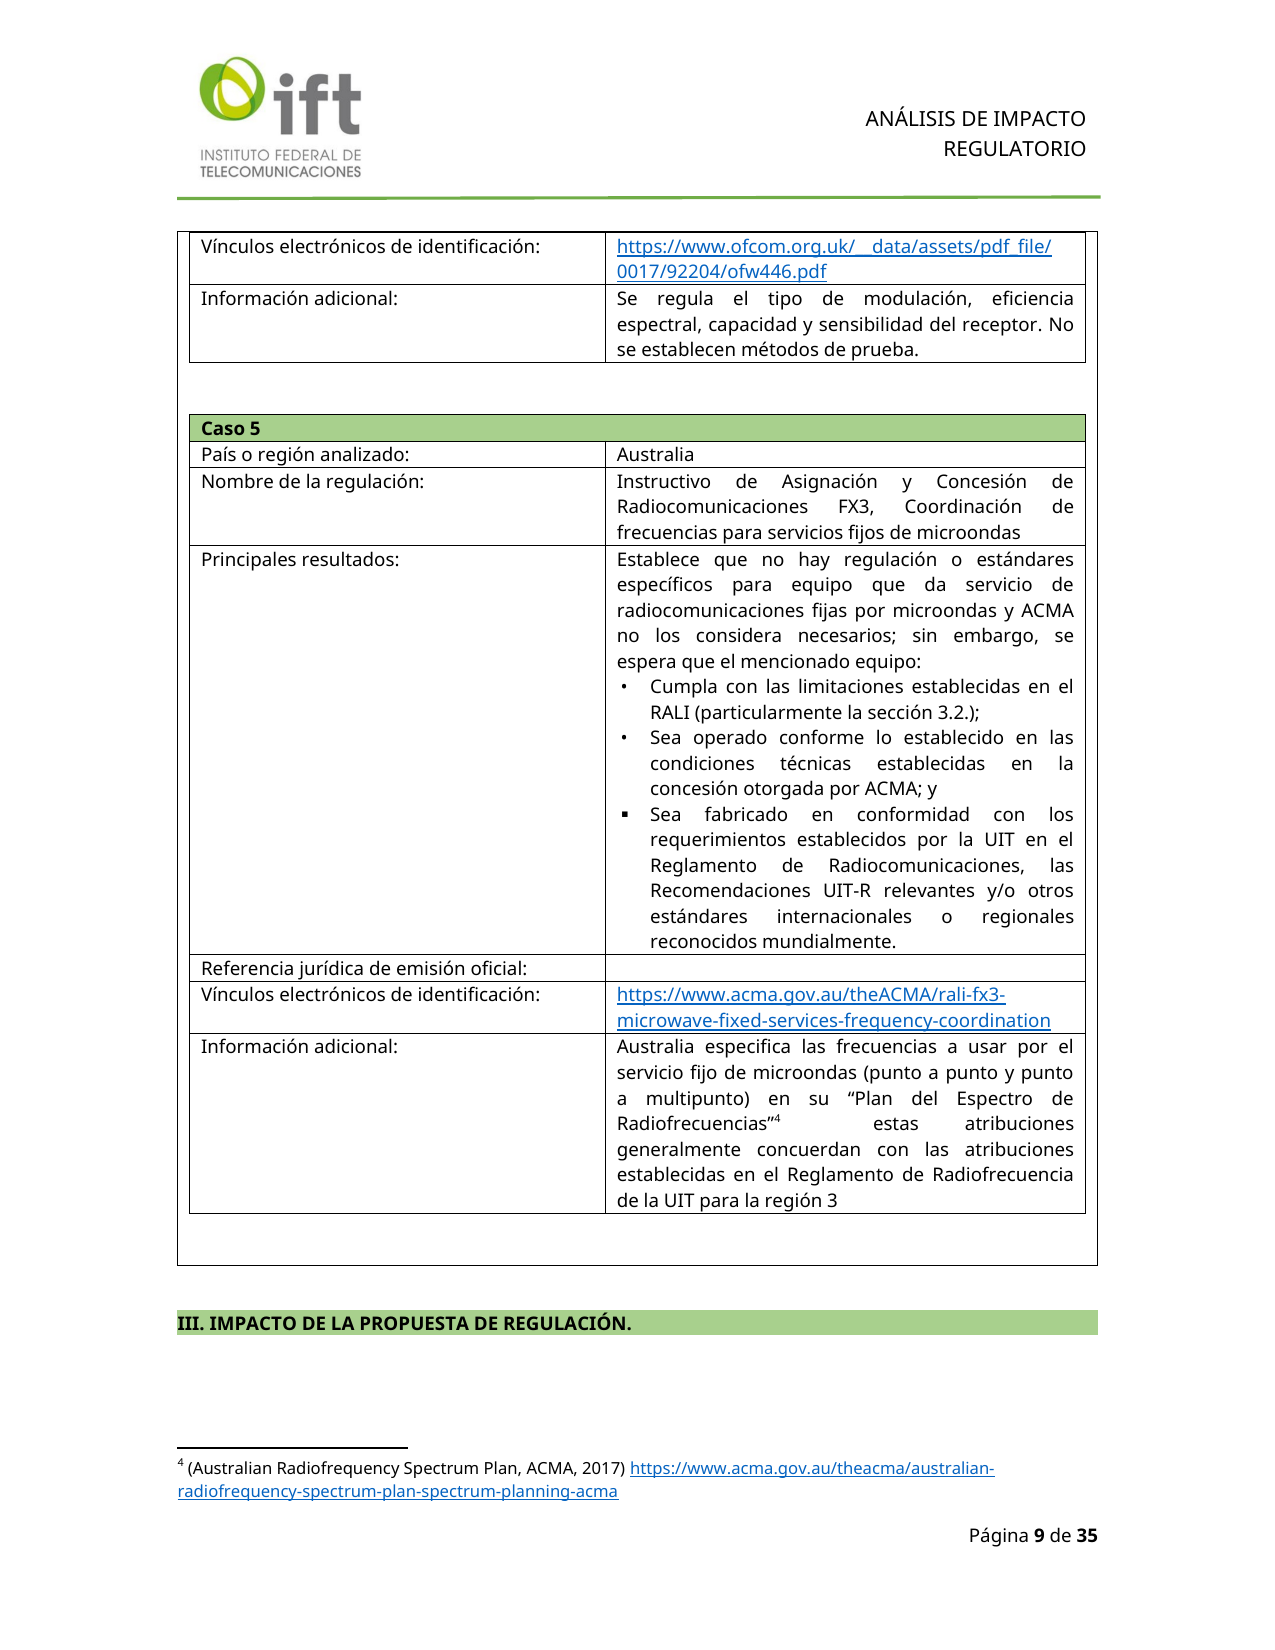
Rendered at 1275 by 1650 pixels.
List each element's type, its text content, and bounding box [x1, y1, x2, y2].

subtitle III. IMPACTO DE LA PROPUESTA DE REGULACIÓN. [177, 1310, 1098, 1335]
picture [177, 52, 390, 196]
